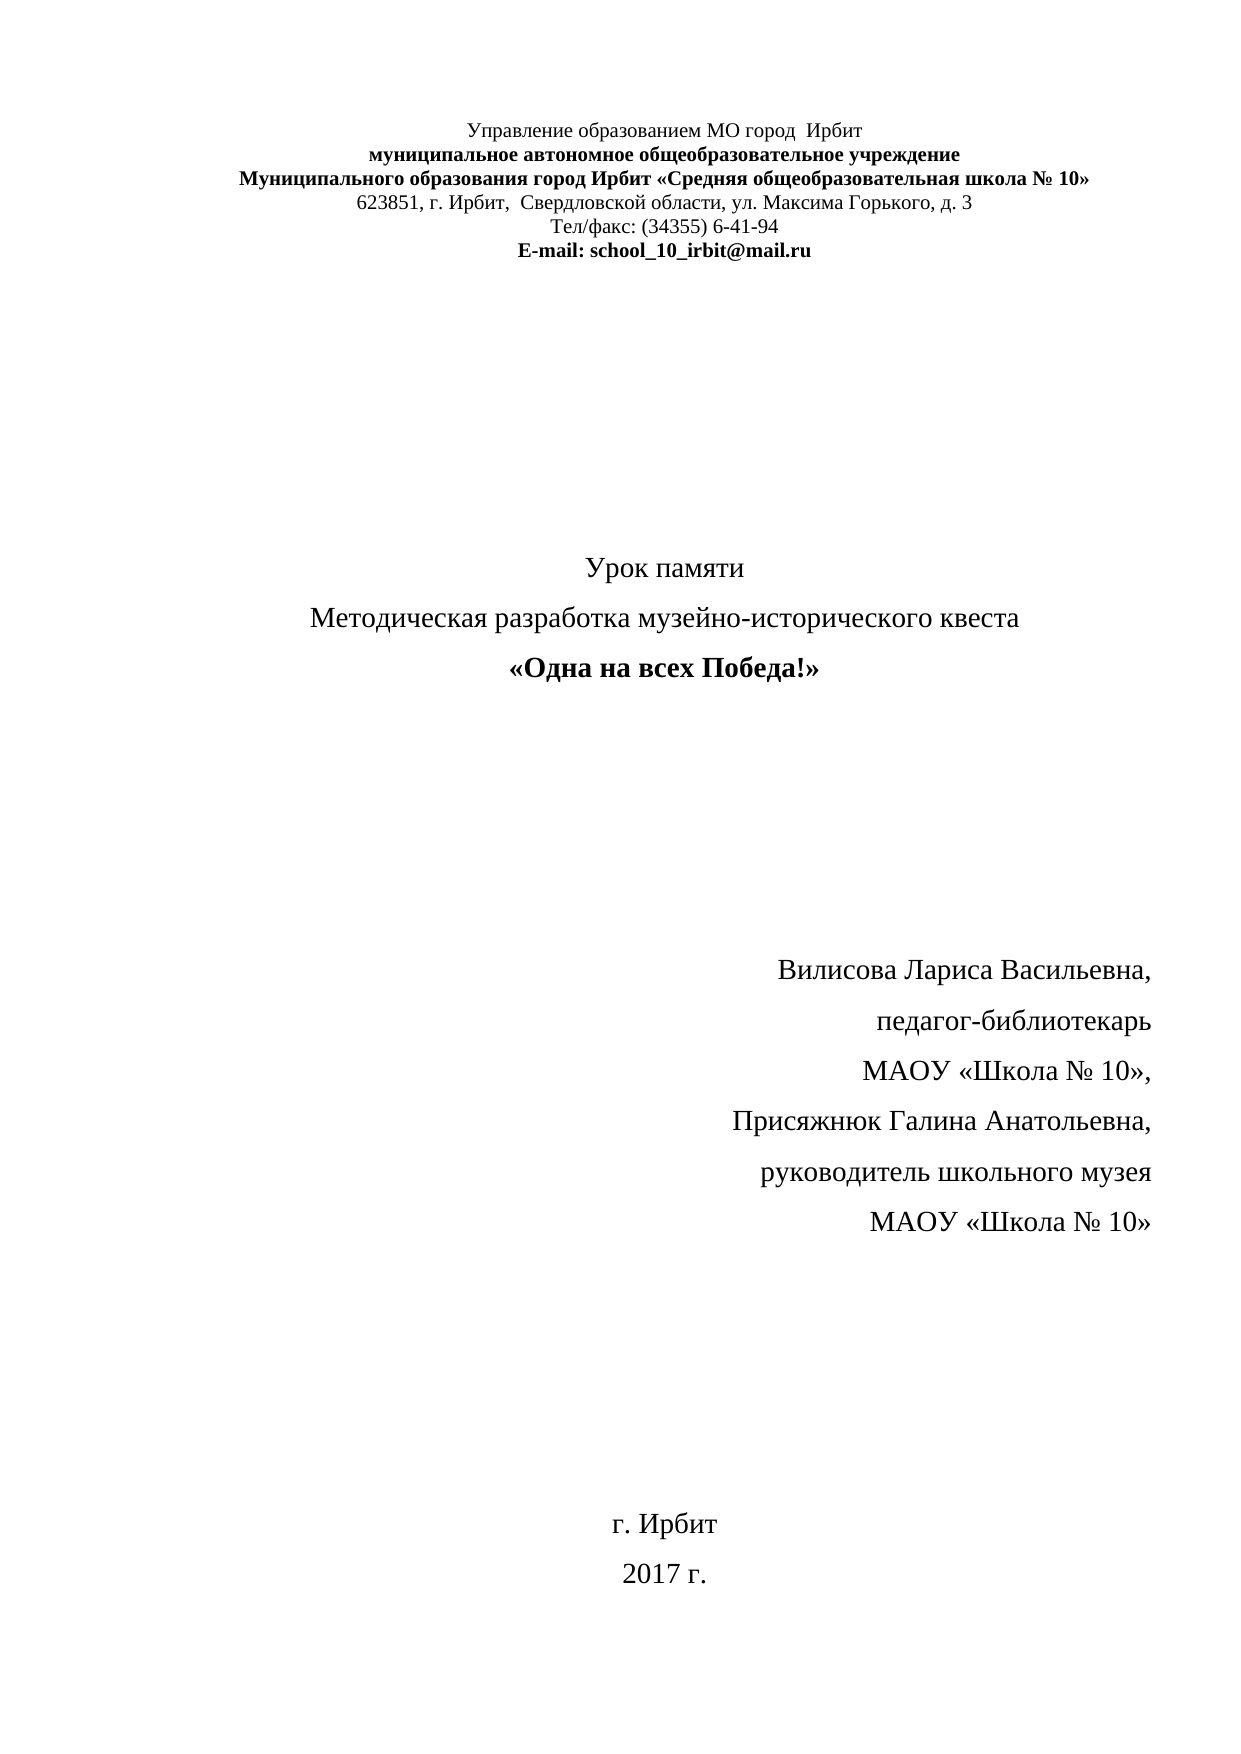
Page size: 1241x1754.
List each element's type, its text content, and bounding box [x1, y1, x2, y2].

text Тел/факс: (34355) 6-41-94 [177, 214, 1152, 238]
text E-mail: school_10_irbit@mail.ru [177, 238, 1152, 262]
text г. Ирбит [177, 1506, 1152, 1539]
text муниципальное автономное общеобразовательное учреждение [177, 142, 1152, 166]
text «Одна на всех Победа!» [177, 651, 1152, 684]
text педагог-библиотекарь [177, 1003, 1152, 1036]
text руководитель школьного музея [177, 1154, 1152, 1187]
text Вилисова Лариса Васильевна, [177, 952, 1152, 986]
text Муниципального образования город Ирбит «Средняя общеобразовательная школа № 10» [177, 166, 1152, 190]
text 2017 г. [177, 1556, 1152, 1590]
text Урок памяти [177, 550, 1152, 583]
text МАОУ «Школа № 10» [177, 1204, 1152, 1238]
text . Ирбит, Свердловской области, ул. Максима Горького, д. 3 [177, 190, 1152, 214]
text Присяжнюк Галина Анатольевна, [177, 1103, 1152, 1137]
text Управление образованием МО город Ирбит [177, 118, 1152, 142]
text МАОУ «Школа № 10», [177, 1053, 1152, 1087]
text Методическая разработка музейно-исторического квеста [177, 600, 1152, 634]
